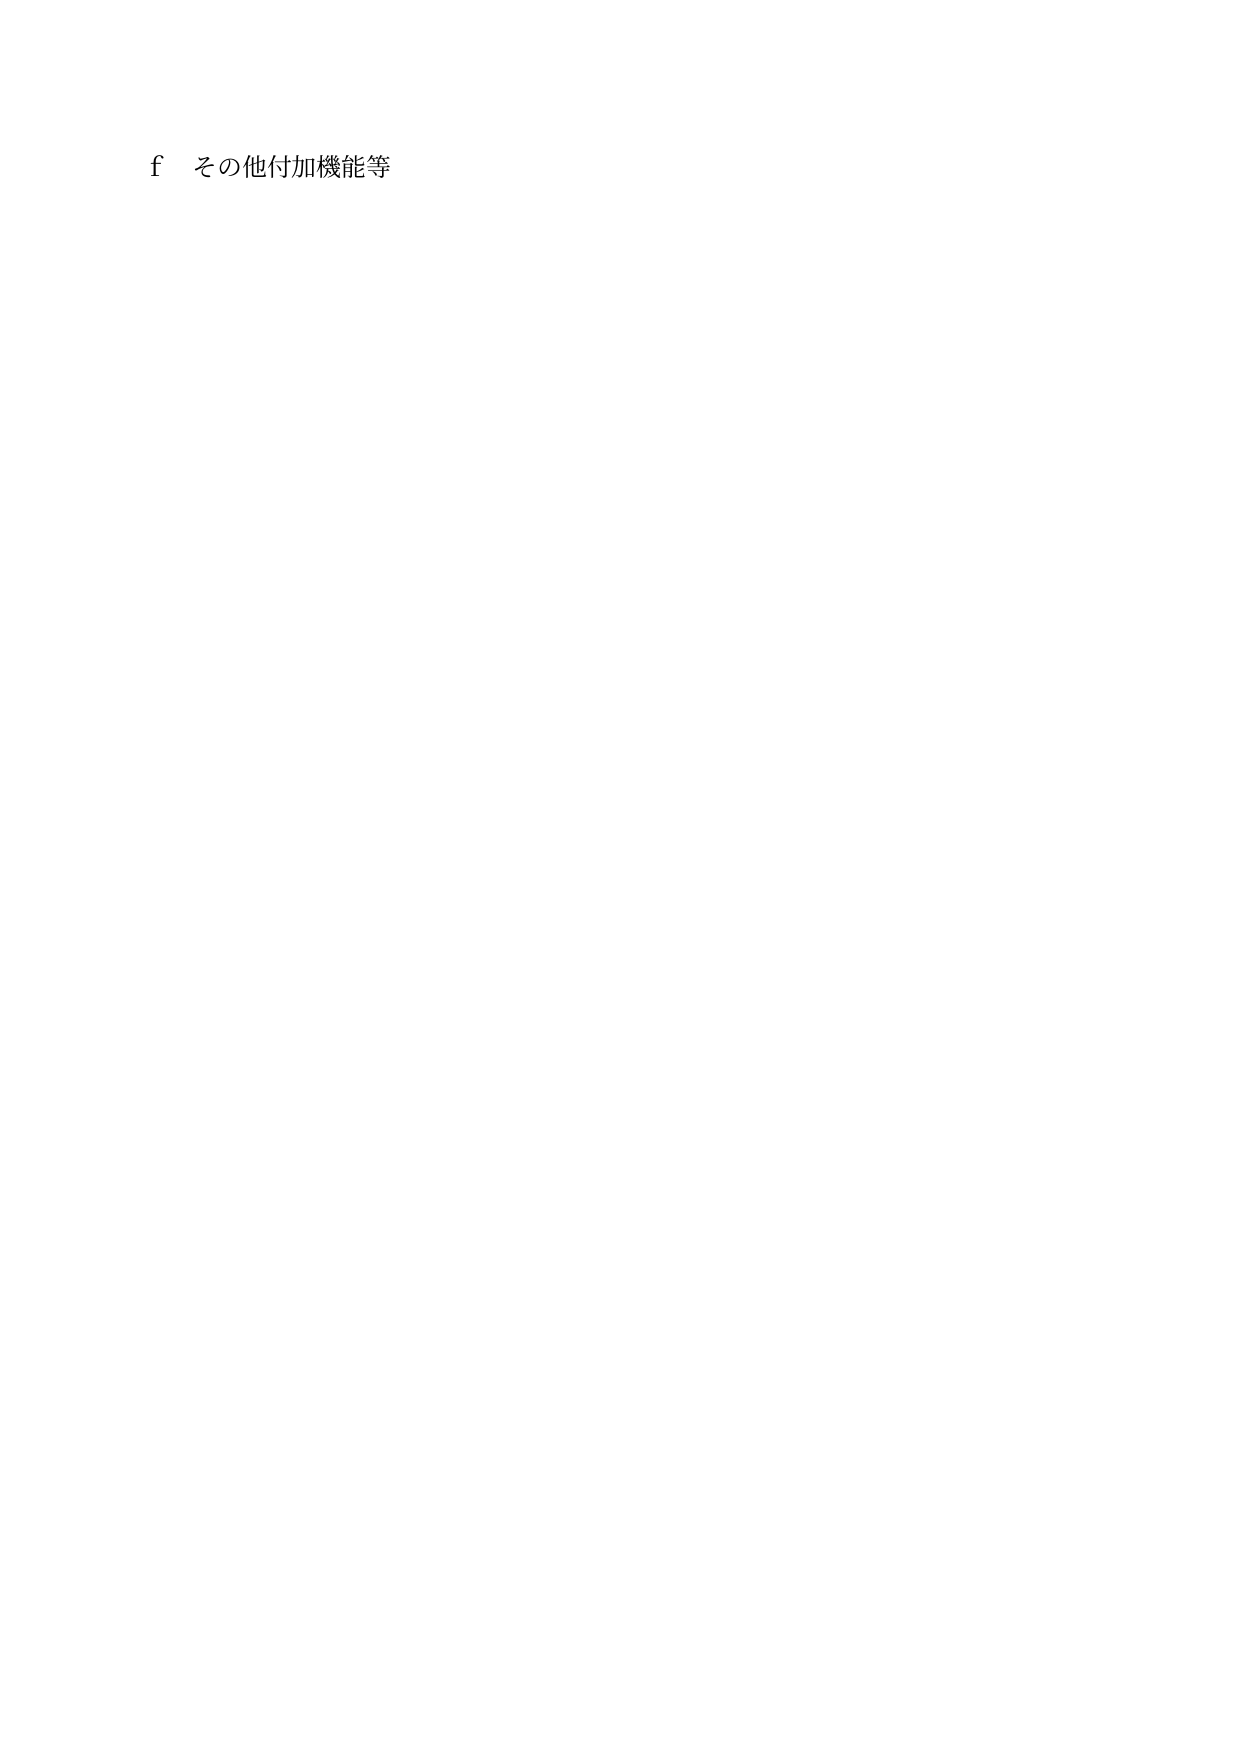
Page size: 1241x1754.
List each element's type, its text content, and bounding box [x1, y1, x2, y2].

text ｆ その他付加機能等 [118, 132, 1122, 200]
